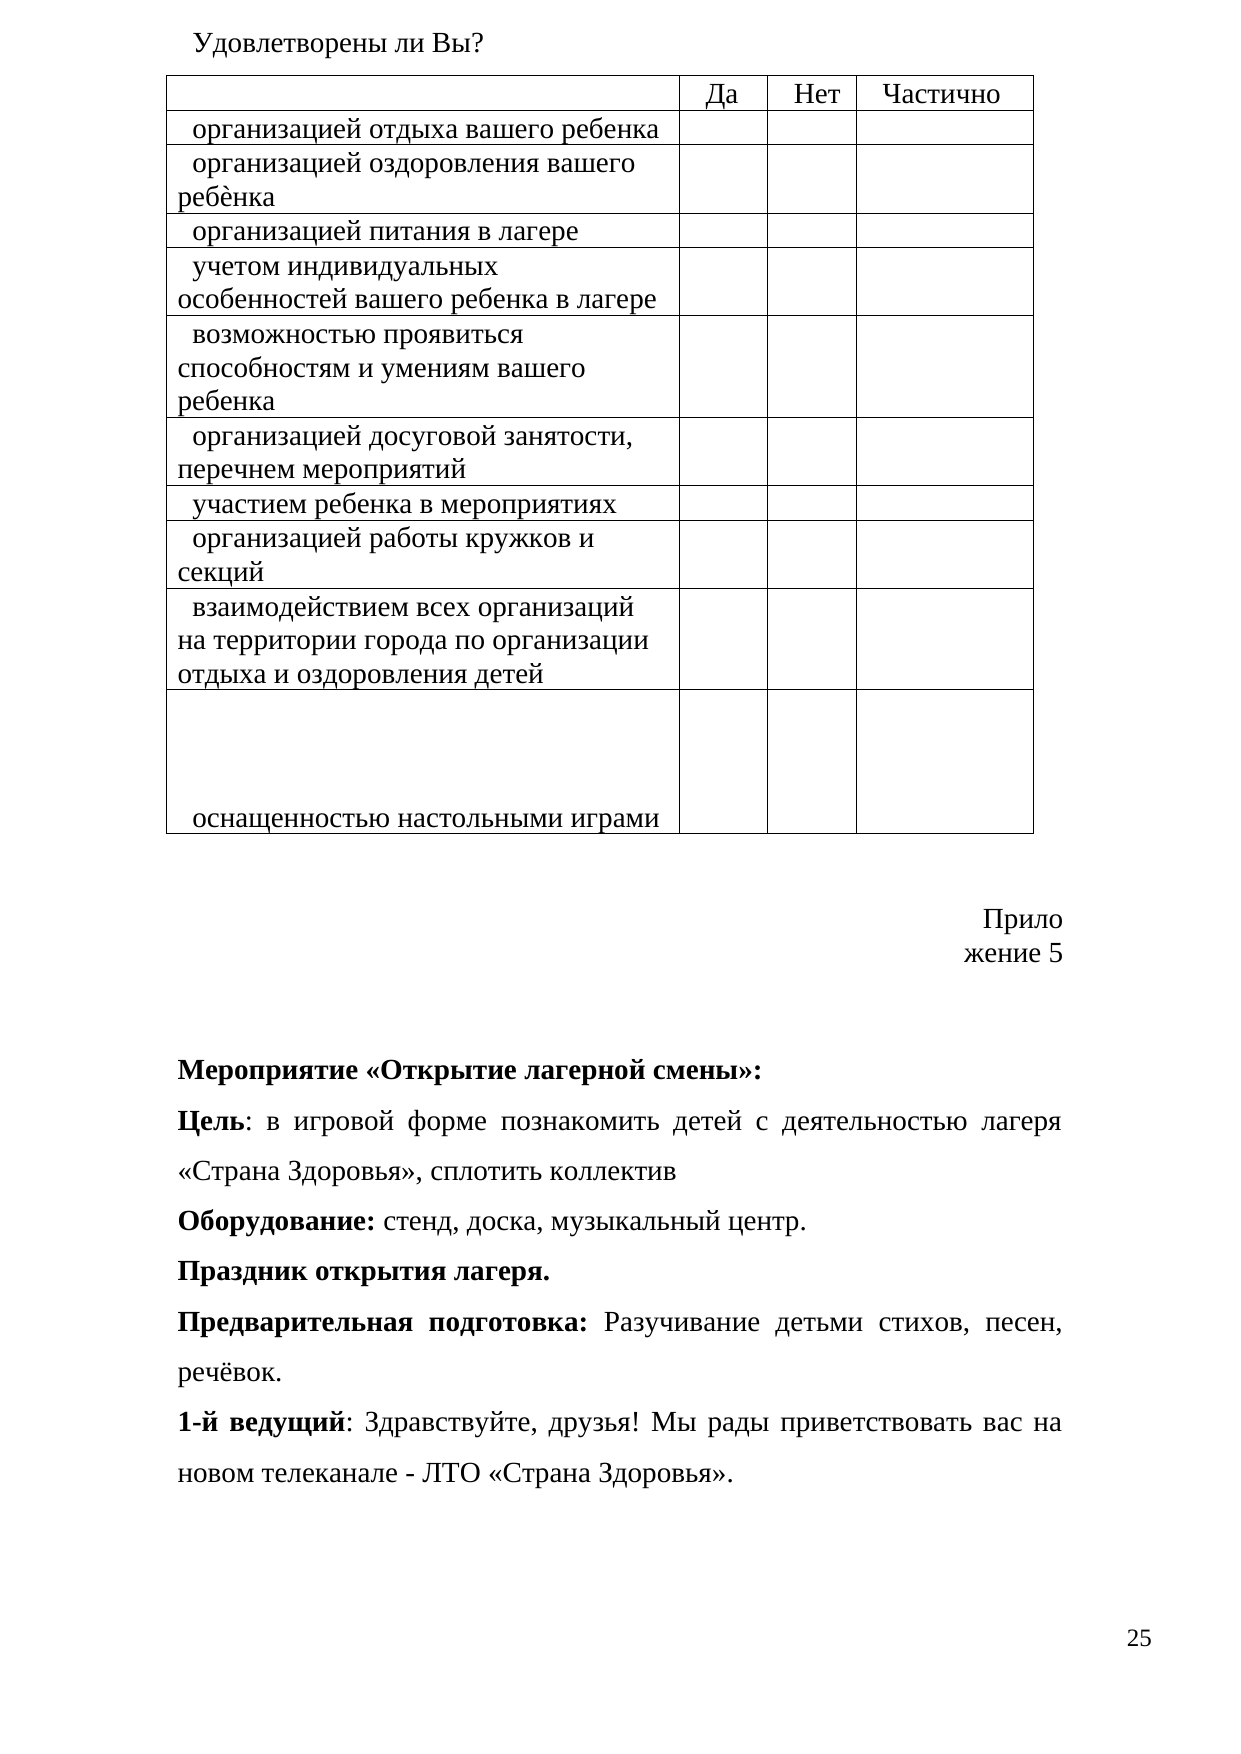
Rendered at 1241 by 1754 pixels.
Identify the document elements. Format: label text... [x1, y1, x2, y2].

table_cell [768, 145, 856, 212]
text Оборудование: стенд, доска, музыкальный центр. [177, 1203, 1063, 1237]
table_cell организацией досуговой занятости, перечнем мероприятий [167, 418, 679, 485]
table_cell [857, 248, 1033, 315]
table_cell [680, 486, 767, 519]
table_header Да [680, 76, 767, 110]
table_cell [857, 690, 1033, 833]
text Цель: в игровой форме познакомить детей с деятельностью лагеря «Страна Здоровья», сплотить коллектив [177, 1103, 1063, 1186]
table_cell [857, 214, 1033, 247]
table_cell возможностью проявиться способностям и умениям вашего ребенка [167, 316, 679, 417]
table_cell [857, 589, 1033, 689]
text Праздник открытия лагеря. [177, 1253, 1063, 1287]
table_cell организацией работы кружков и секций [167, 521, 679, 588]
text Удовлетворены ли Вы? [177, 25, 1152, 58]
table_cell [857, 111, 1033, 144]
table_cell [857, 145, 1033, 212]
table_cell [768, 214, 856, 247]
text Приложение 5 [177, 901, 1063, 968]
table_cell [680, 111, 767, 144]
table_cell организацией оздоровления вашего ребѐнка [167, 145, 679, 212]
table_cell [768, 690, 856, 833]
table_header [167, 76, 679, 110]
table_cell организацией отдыха вашего ребенка [167, 111, 679, 144]
table_cell [680, 214, 767, 247]
table_cell [768, 486, 856, 519]
table_header Нет [768, 76, 856, 110]
table_cell [680, 418, 767, 485]
text Мероприятие «Открытие лагерной смены»: [177, 1052, 1063, 1086]
table_cell [768, 589, 856, 689]
text 1-й ведущий: Здравствуйте, друзья! Мы рады приветствовать вас на новом телеканале - ЛТО «Страна Здоровья». [177, 1404, 1063, 1488]
table_cell [857, 521, 1033, 588]
table_cell учетом индивидуальных особенностей вашего ребенка в лагере [167, 248, 679, 315]
table_cell [857, 418, 1033, 485]
table_cell [768, 418, 856, 485]
text Предварительная подготовка: Разучивание детьми стихов, песен, речёвок. [177, 1304, 1063, 1388]
table_cell [857, 486, 1033, 519]
table_cell [680, 690, 767, 833]
table_cell оснащенностью настольными играми [167, 690, 679, 833]
table_cell [680, 316, 767, 417]
table_cell [768, 248, 856, 315]
table_cell [680, 589, 767, 689]
table_cell [768, 521, 856, 588]
table_header Частично [857, 76, 1033, 110]
table_cell [768, 111, 856, 144]
table_cell [680, 521, 767, 588]
table_cell [680, 248, 767, 315]
table_cell [680, 145, 767, 212]
table_cell [857, 316, 1033, 417]
table_cell организацией питания в лагере [167, 214, 679, 247]
table_cell взаимодействием всех организаций на территории города по организации отдыха и оздоровления детей [167, 589, 679, 689]
table_cell участием ребенка в мероприятиях [167, 486, 679, 519]
table_cell [768, 316, 856, 417]
